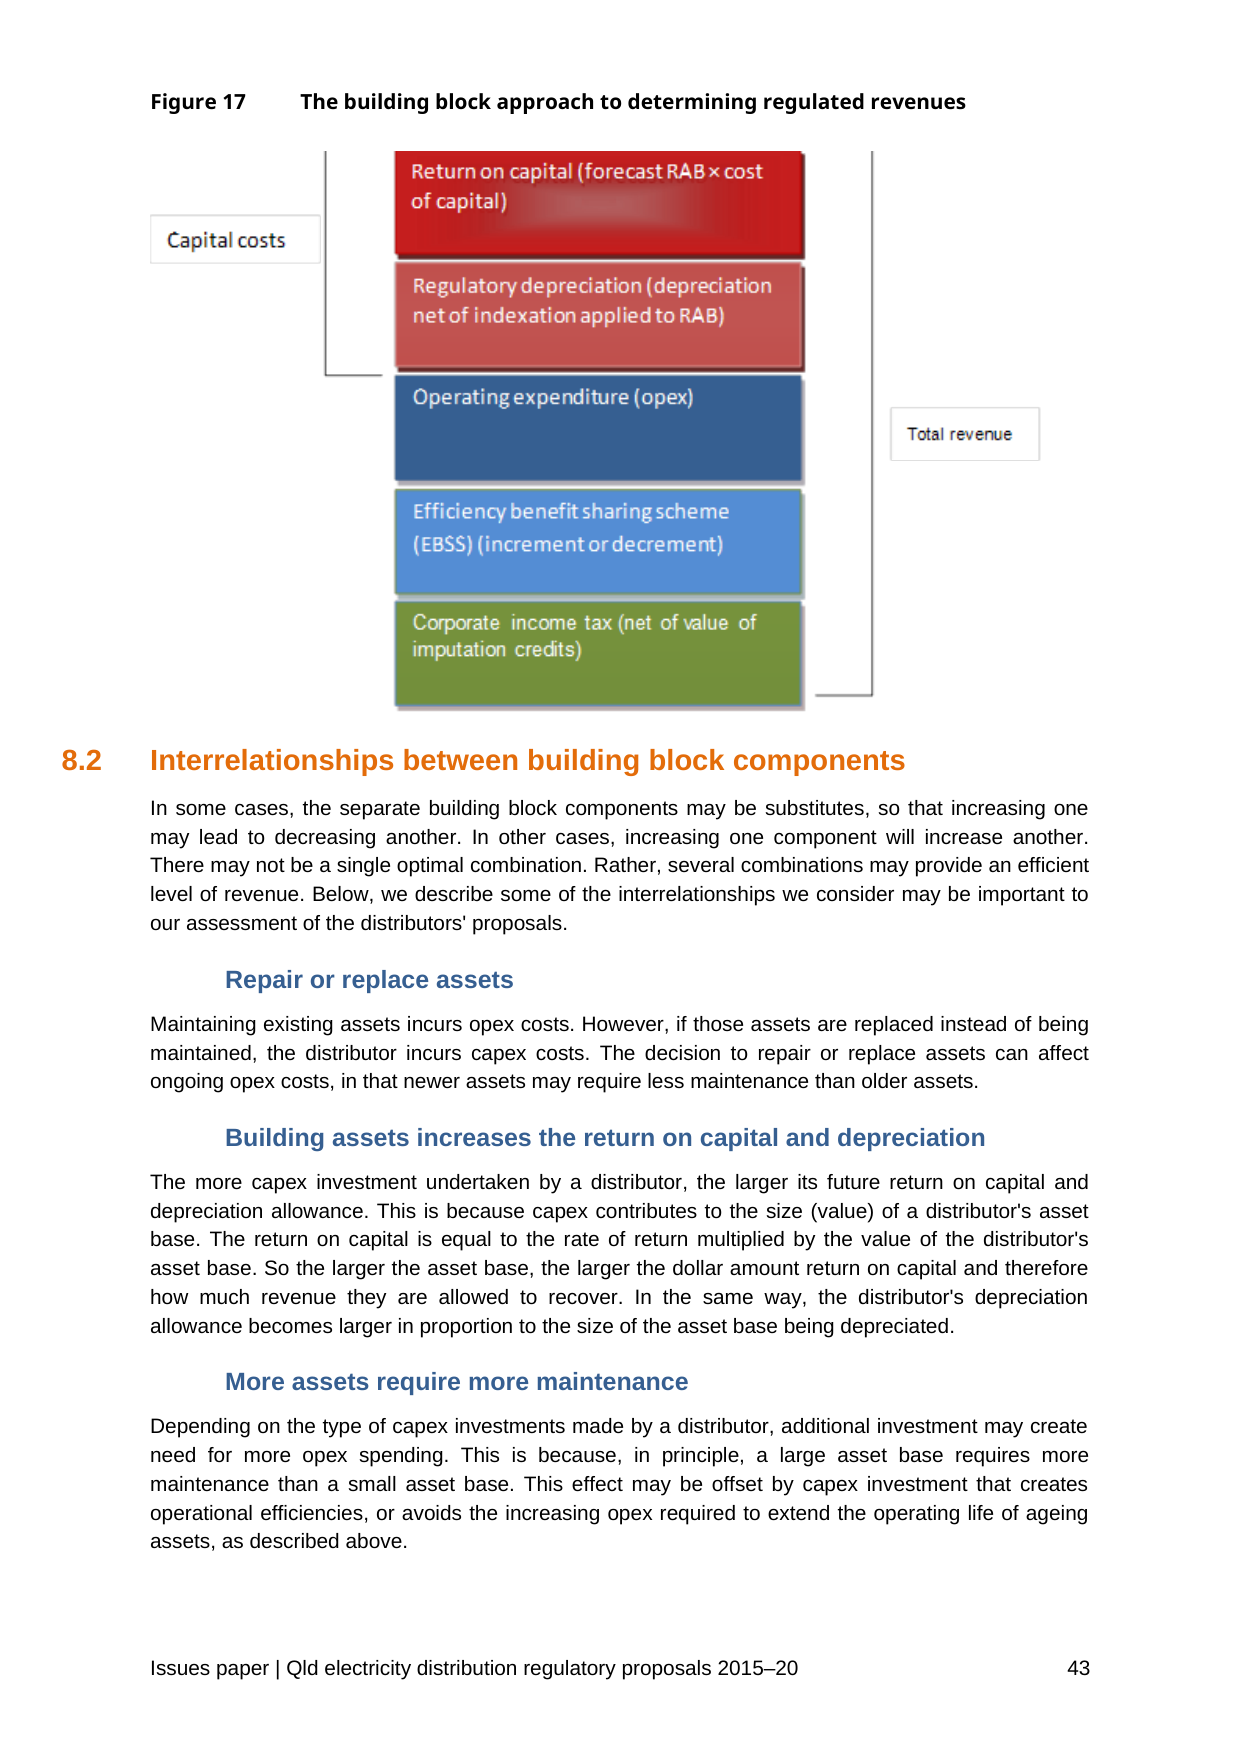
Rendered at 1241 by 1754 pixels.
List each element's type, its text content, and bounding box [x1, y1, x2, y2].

subtitle Repair or replace assets [150, 964, 1090, 993]
subtitle Interrelationships between building block components [61, 743, 1090, 777]
picture [150, 150, 1042, 713]
subtitle Building assets increases the return on capital and depreciation [150, 1123, 1090, 1152]
text The more capex investment undertaken by a distributor, the larger its future return on capital and depreciation allowance. This is because capex contributes to the size (value) of a distributor's asset base. The return on capital is equal to the rate of return multiplied by the value of the distributor's asset base. So the larger the asset base, the larger the dollar amount return on capital and therefore how much revenue they are allowed to recover. In the same way, the distributor's depreciation allowance becomes larger in proportion to the size of the asset base being depreciated. [150, 1170, 1090, 1337]
text Maintaining existing assets incurs opex costs. However, if those assets are replaced instead of being maintained, the distributor incurs capex costs. The decision to repair or replace assets can affect ongoing opex costs, in that newer assets may require less maintenance than older assets. [150, 1012, 1090, 1093]
text Depending on the type of capex investments made by a distributor, additional investment may create need for more opex spending. This is because, in principle, a large asset base requires more maintenance than a small asset base. This effect may be offset by capex investment that creates operational efficiencies, or avoids the increasing opex required to extend the operating life of ageing assets, as described above. [150, 1414, 1090, 1553]
subtitle More assets require more maintenance [150, 1367, 1090, 1396]
text In some cases, the separate building block components may be substitutes, so that increasing one may lead to decreasing another. In other cases, increasing one component will increase another. There may not be a single optimal combination. Rather, several combinations may provide an efficient level of revenue. Below, we describe some of the interrelationships we consider may be important to our assessment of the distributors' proposals. [150, 796, 1090, 935]
